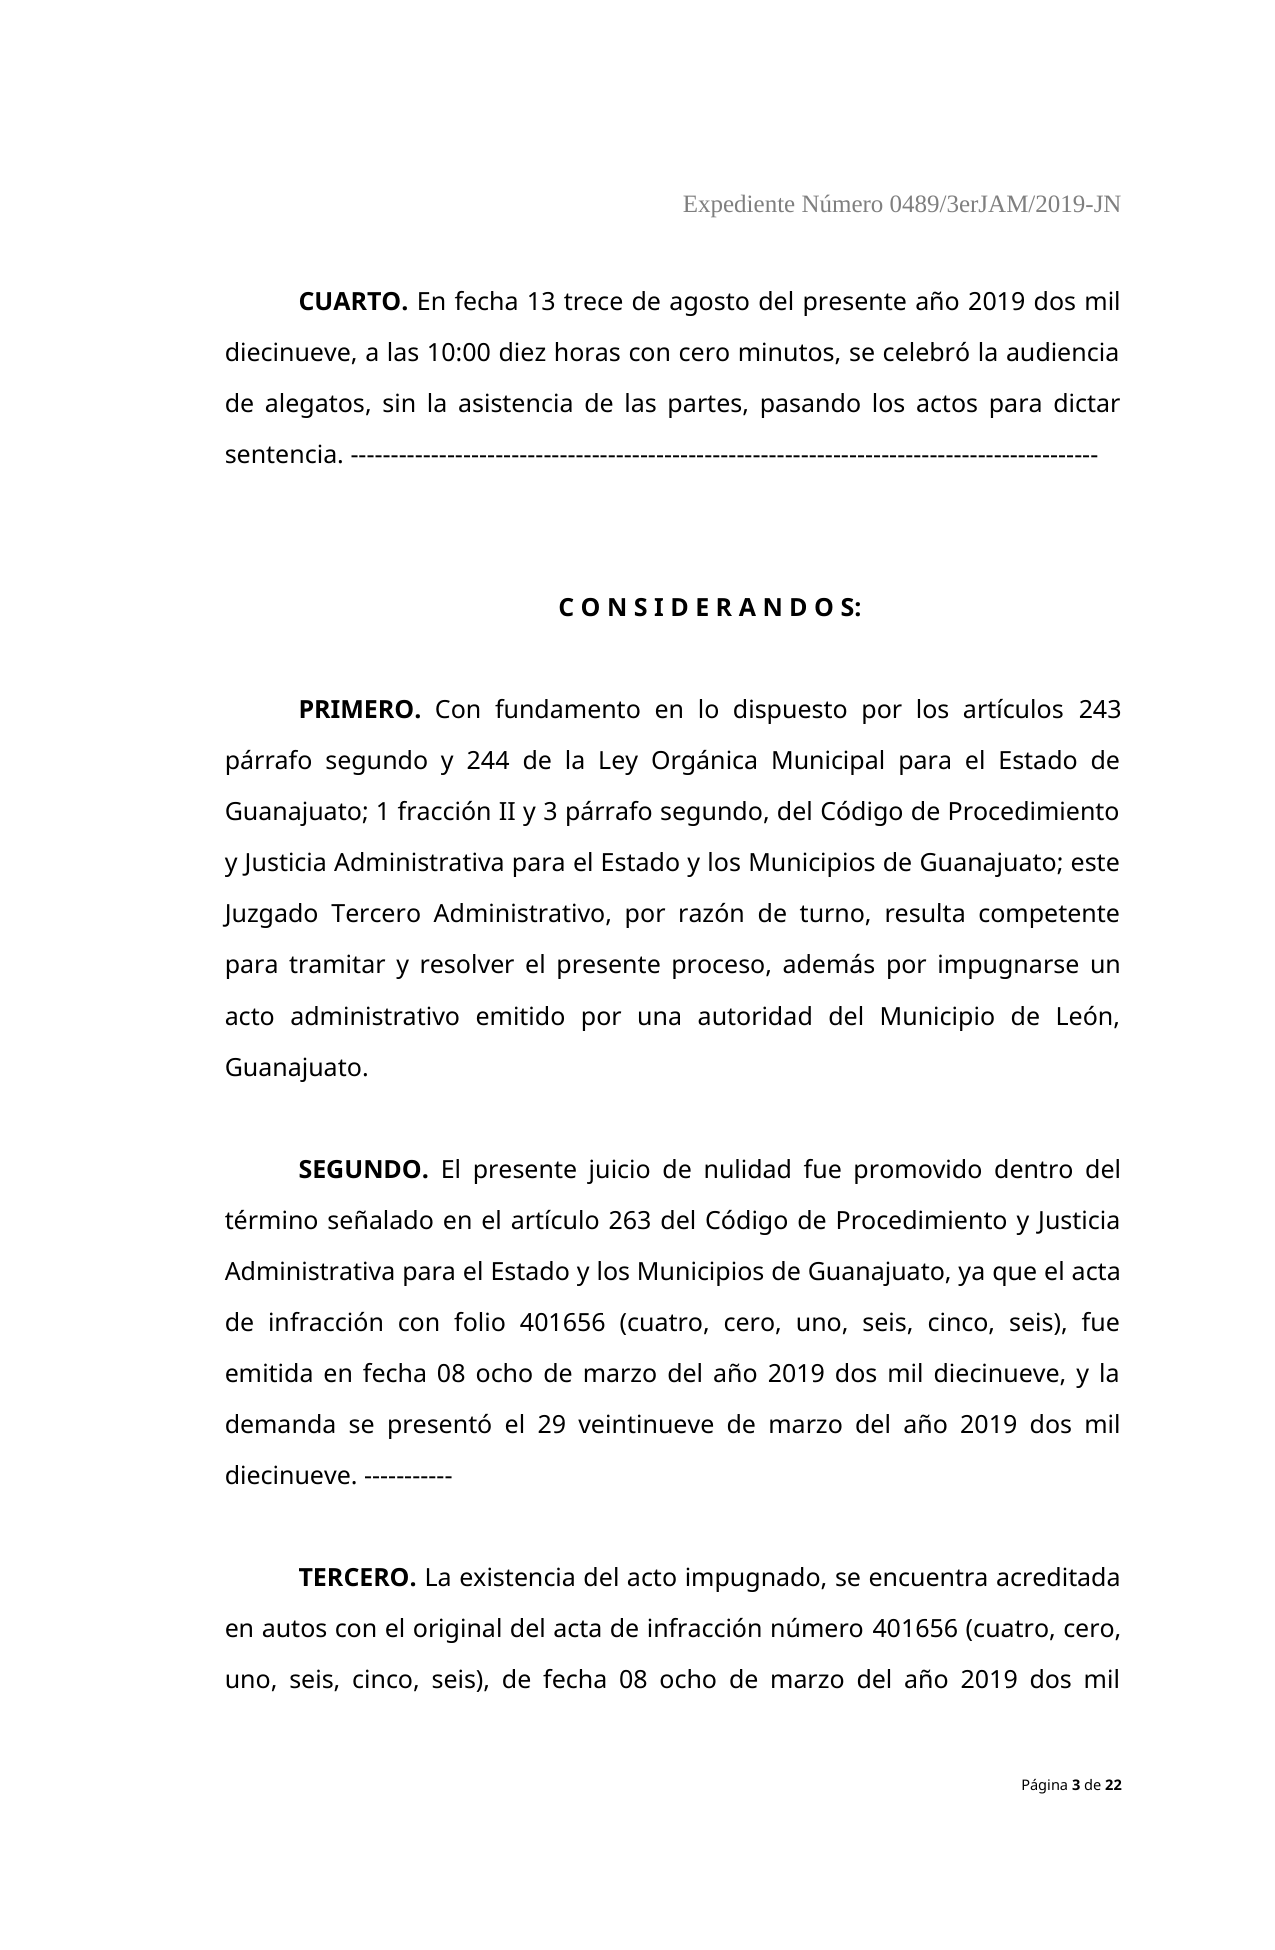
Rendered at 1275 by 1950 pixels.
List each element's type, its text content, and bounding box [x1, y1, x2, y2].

text CUARTO. En fecha 13 trece de agosto del presente año 2019 dos mil diecinueve, a las 10:00 diez horas con cero minutos, se celebró la audiencia de alegatos, sin la asistencia de las partes, pasando los actos para dictar sentencia. --------------------------------------------------------------------------------------------- [224, 283, 1121, 471]
text C O N S I D E R A N D O S: [224, 590, 1121, 624]
text SEGUNDO. El presente juicio de nulidad fue promovido dentro del término señalado en el artículo 263 del Código de Procedimiento y Justicia Administrativa para el Estado y los Municipios de Guanajuato, ya que el acta de infracción con folio 401656 (cuatro, cero, uno, seis, cinco, seis), fue emitida en fecha 08 ocho de marzo del año 2019 dos mil diecinueve, y la demanda se presentó el 29 veintinueve de marzo del año 2019 dos mil diecinueve. ----------- [224, 1151, 1121, 1492]
text PRIMERO. Con fundamento en lo dispuesto por los artículos 243 párrafo segundo y 244 de la Ley Orgánica Municipal para el Estado de Guanajuato; 1 fracción II y 3 párrafo segundo, del Código de Procedimiento y Justicia Administrativa para el Estado y los Municipios de Guanajuato; este Juzgado Tercero Administrativo, por razón de turno, resulta competente para tramitar y resolver el presente proceso, además por impugnarse un acto administrativo emitido por una autoridad del Municipio de León, Guanajuato. [224, 692, 1121, 1083]
